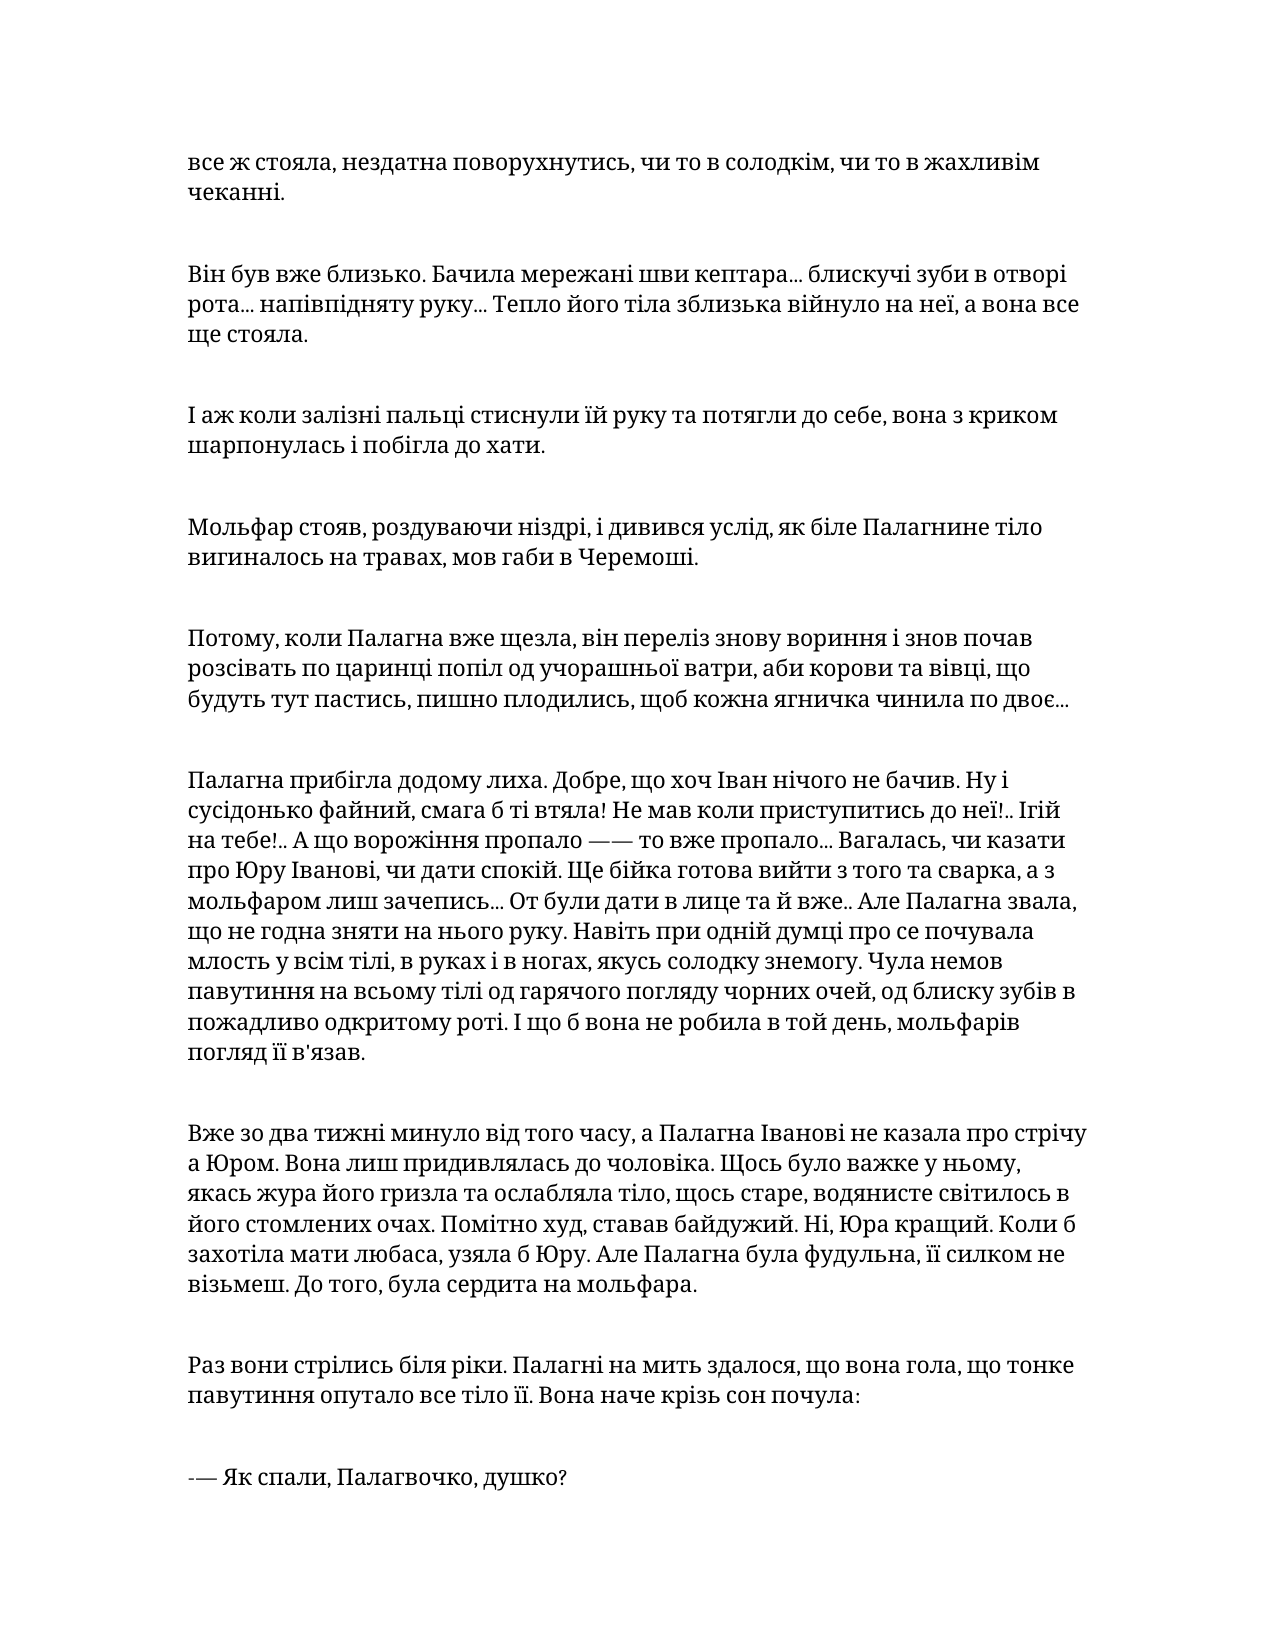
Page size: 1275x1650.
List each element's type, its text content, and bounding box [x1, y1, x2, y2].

text Він був вже близько. Бачила мережані шви кептара... блискучі зуби в отворі рота... напівпідняту руку... Тепло його тіла зблизька війнуло на неї, а вона все ще стояла. [187, 231, 1087, 348]
text Раз вони стрілись біля ріки. Палагні на мить здалося, що вона гола, що тонке павутиння опутало все тіло її. Вона наче крізь сон почула: [187, 1323, 1087, 1410]
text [187, 150, 1087, 207]
text -— Як спали, Палагвочко, душко? [187, 1434, 1087, 1491]
text І аж коли залізні пальці стиснули їй руку та потягли до себе, вона з криком шарпонулась і побігла до хати. [187, 373, 1087, 460]
text Палагна прибігла додому лиха. Добре, що хоч Іван нічого не бачив. Ну і сусідонько файний, смага б ті втяла! Не мав коли приступитись до неї!.. Ігій на тебе!.. А що ворожіння пропало —— то вже пропало... Вагалась, чи казати про Юру Іванові, чи дати спокій. Ще бійка готова вийти з того та сварка, а з мольфаром лиш зачепись... От були дати в лице та й вже.. Але Палагна звала, що не годна зняти на нього руку. Навіть при одній думці про се почувала млость у всім тілі, в руках і в ногах, якусь солодку знемогу. Чула немов павутиння на всьому тілі од гарячого погляду чорних очей, од блиску зубів в пожадливо одкритому роті. І що б вона не робила в той день, мольфарів погляд її в'язав. [187, 737, 1087, 1066]
text Потому, коли Палагна вже щезла, він переліз знову вориння і знов почав розсівать по царинці попіл од учорашньої ватри, аби корови та вівці, що будуть тут пастись, пишно плодились, щоб кожна ягничка чинила по двоє... [187, 596, 1087, 713]
text Мольфар стояв, роздуваючи ніздрі, і дивився услід, як біле Палагнине тіло вигиналось на травах, мов габи в Черемоші. [187, 484, 1087, 571]
text Вже зо два тижні минуло від того часу, а Палагна Іванові не казала про стрічу а Юром. Вона лиш придивлялась до чоловіка. Щось було важке у ньому, якась жура його гризла та ослабляла тіло, щось старе, водянисте світилось в його стомлених очах. Помітно худ, ставав байдужий. Ні, Юра кращий. Коли б захотіла мати любаса, узяла б Юру. Але Палагна була фудульна, її силком не візьмеш. До того, була сердита на мольфара. [187, 1091, 1087, 1298]
